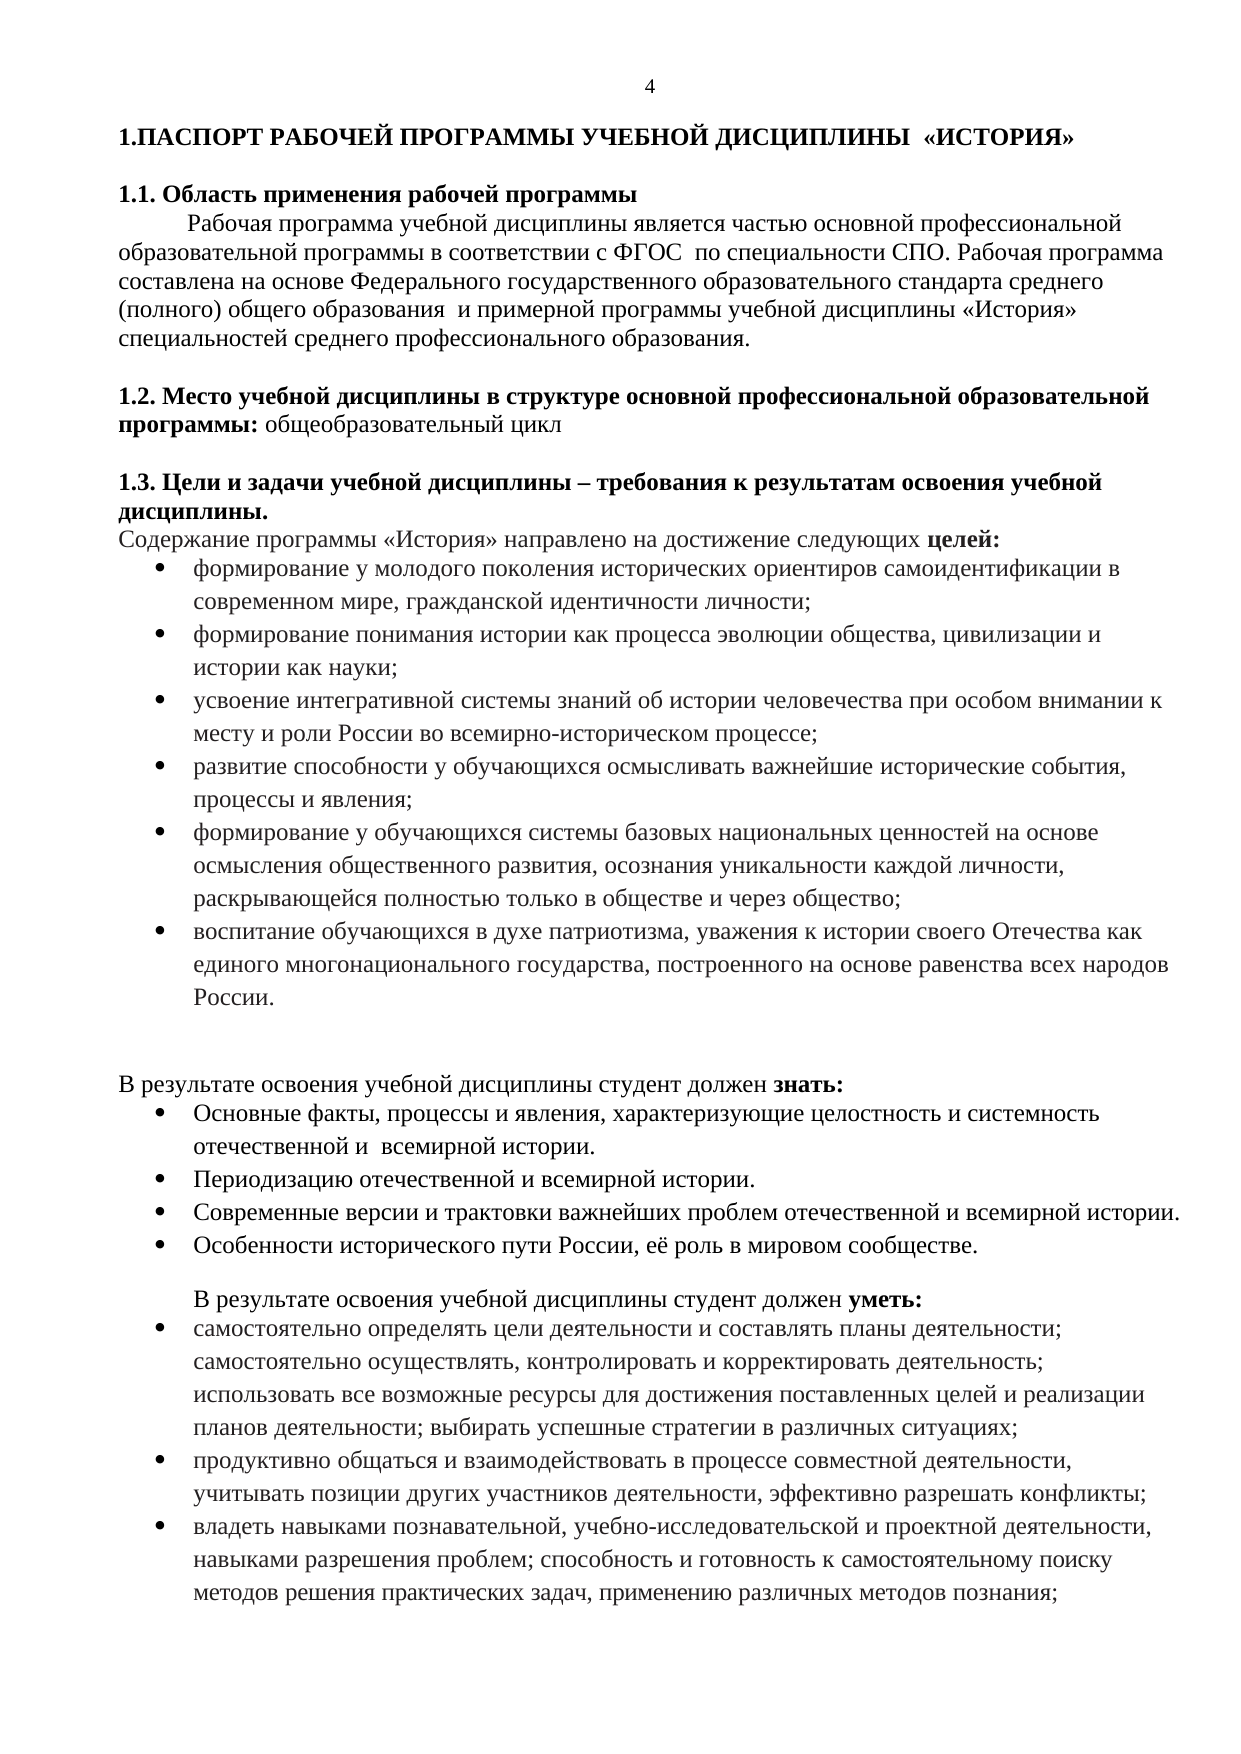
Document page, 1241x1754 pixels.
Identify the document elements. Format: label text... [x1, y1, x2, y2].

list Особенности исторического пути России, её роль в мировом сообществе. [156, 1230, 1181, 1259]
list самостоятельно определять цели деятельности и составлять планы деятельности; самостоятельно осуществлять, контролировать и корректировать деятельность; использовать все возможные ресурсы для достижения поставленных целей и реализации планов деятельности; выбирать успешные стратегии в различных ситуациях; [156, 1313, 1181, 1441]
list развитие способности у обучающихся осмысливать важнейшие исторические события, процессы и явления; [156, 751, 1181, 813]
text 1.паспорт рабочей ПРОГРАММЫ УЧЕБНОЙ ДИСЦИПЛИНЫ «ИСТОРИЯ» [118, 122, 1181, 151]
list формирование у обучающихся системы базовых национальных ценностей на основе осмысления общественного развития, осознания уникальности каждой личности, раскрывающейся полностью только в обществе и через общество; [156, 817, 1181, 912]
text В результате освоения учебной дисциплины студент должен знать: [118, 1069, 1181, 1098]
text 1.3. Цели и задачи учебной дисциплины – требования к результатам освоения учебной дисциплины. [118, 467, 1181, 524]
text Рабочая программа учебной дисциплины является частью основной профессиональной образовательной программы в соответствии с ФГОС по специальности СПО. Рабочая программа составлена на основе Федерального государственного образовательного стандарта среднего (полного) общего образования и примерной программы учебной дисциплины «История» специальностей среднего профессионального образования. [118, 208, 1181, 352]
text В результате освоения учебной дисциплины студент должен уметь: [118, 1284, 1181, 1313]
list Современные версии и трактовки важнейших проблем отечественной и всемирной истории. [156, 1197, 1181, 1226]
list Периодизацию отечественной и всемирной истории. [156, 1164, 1181, 1193]
list формирование у молодого поколения исторических ориентиров самоидентификации в современном мире, гражданской идентичности личности; [156, 553, 1181, 615]
list владеть навыками познавательной, учебно-исследовательской и проектной деятельности, навыками разрешения проблем; способность и готовность к самостоятельному поиску методов решения практических задач, применению различных методов познания; [156, 1511, 1181, 1606]
list воспитание обучающихся в духе патриотизма, уважения к истории своего Отечества как единого многонационального государства, построенного на основе равенства всех народов России. [156, 916, 1181, 1011]
list усвоение интегративной системы знаний об истории человечества при особом внимании к месту и роли России во всемирно-историческом процессе; [156, 685, 1181, 747]
list Основные факты, процессы и явления, характеризующие целостность и системность отечественной и всемирной истории. [156, 1098, 1181, 1160]
text 1.2. Место учебной дисциплины в структуре основной профессиональной образовательной программы: общеобразовательный цикл [118, 381, 1181, 438]
text 1.1. Область применения рабочей программы [118, 179, 1181, 208]
text Содержание программы «История» направлено на достижение следующих целей: [118, 524, 1181, 553]
list формирование понимания истории как процесса эволюции общества, цивилизации и истории как науки; [156, 619, 1181, 681]
list продуктивно общаться и взаимодействовать в процессе совместной деятельности, учитывать позиции других участников деятельности, эффективно разрешать конфликты; [156, 1445, 1181, 1507]
